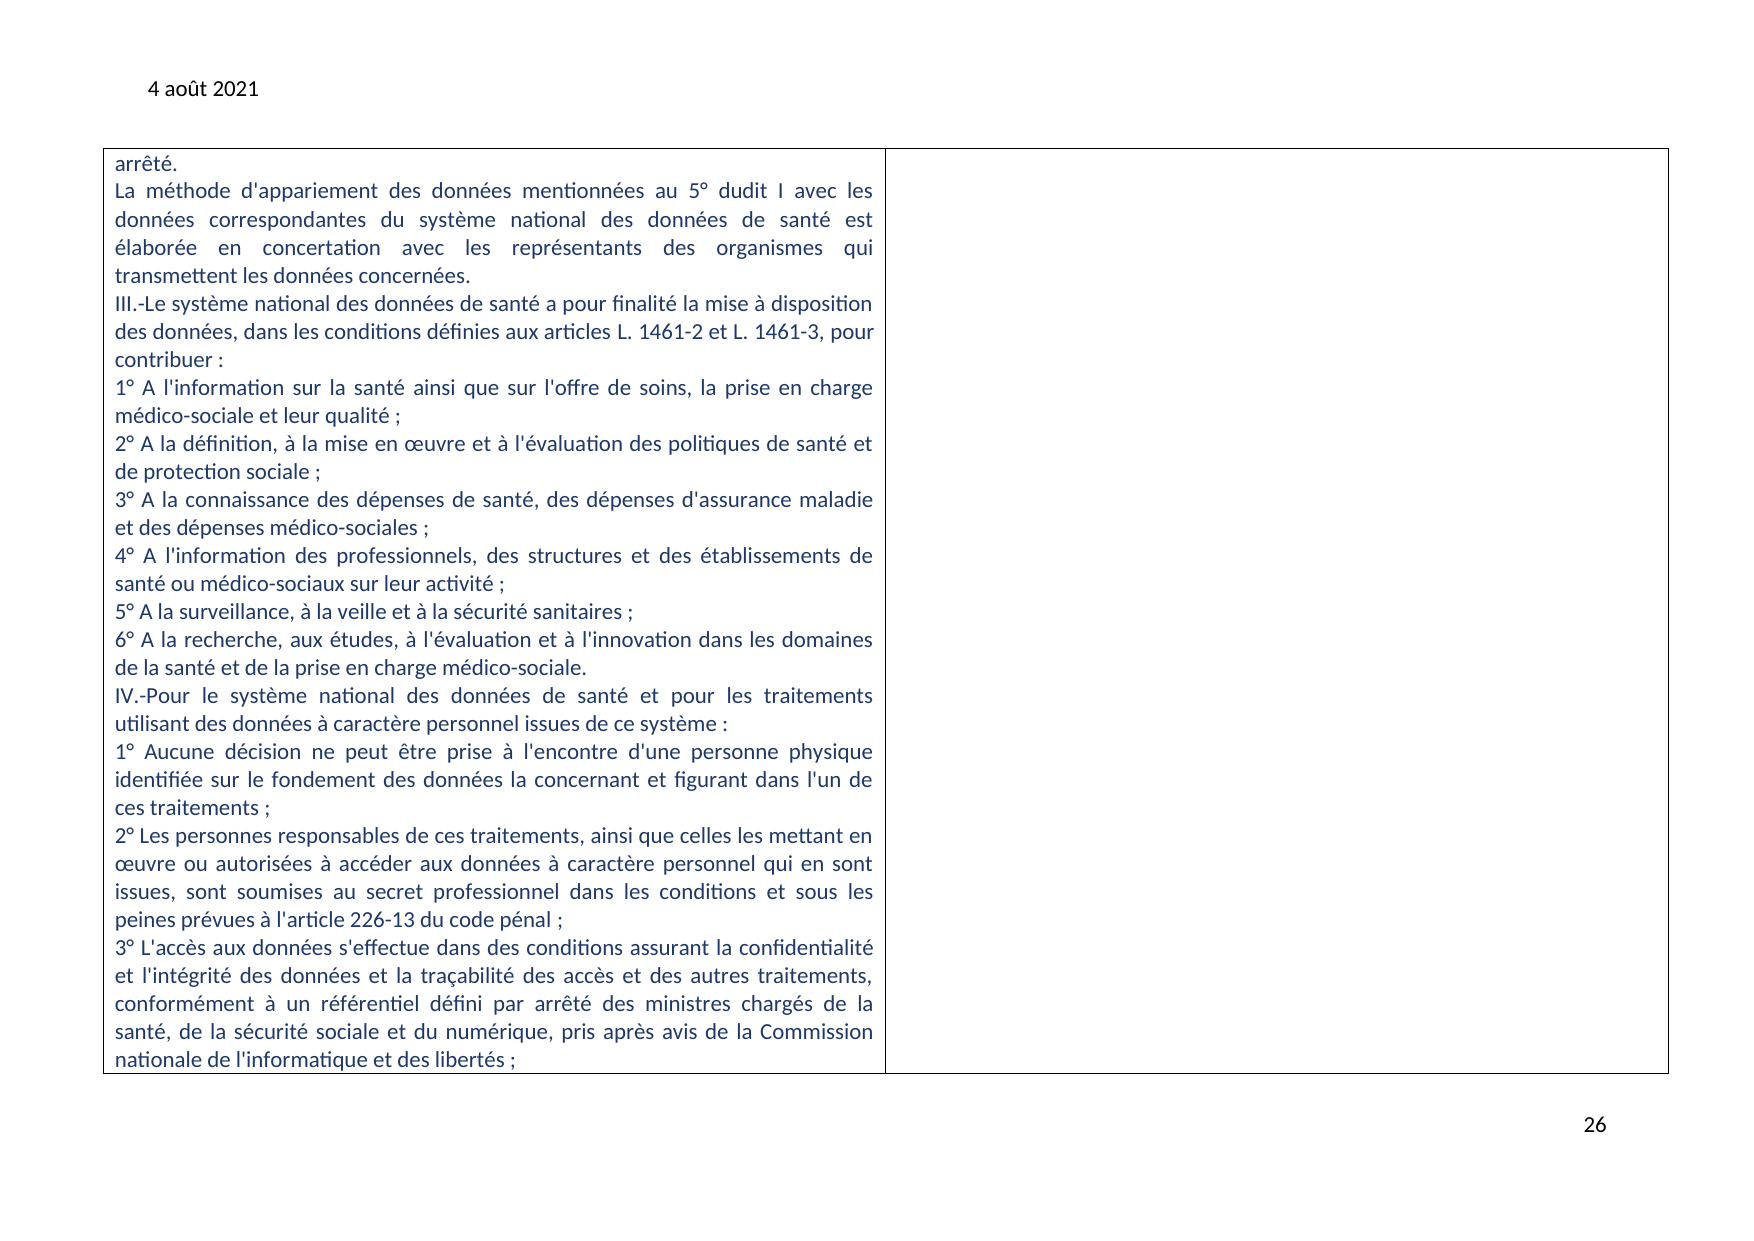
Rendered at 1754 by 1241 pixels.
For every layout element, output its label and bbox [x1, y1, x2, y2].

table_cell [886, 149, 1668, 1073]
table_cell [104, 149, 885, 1073]
